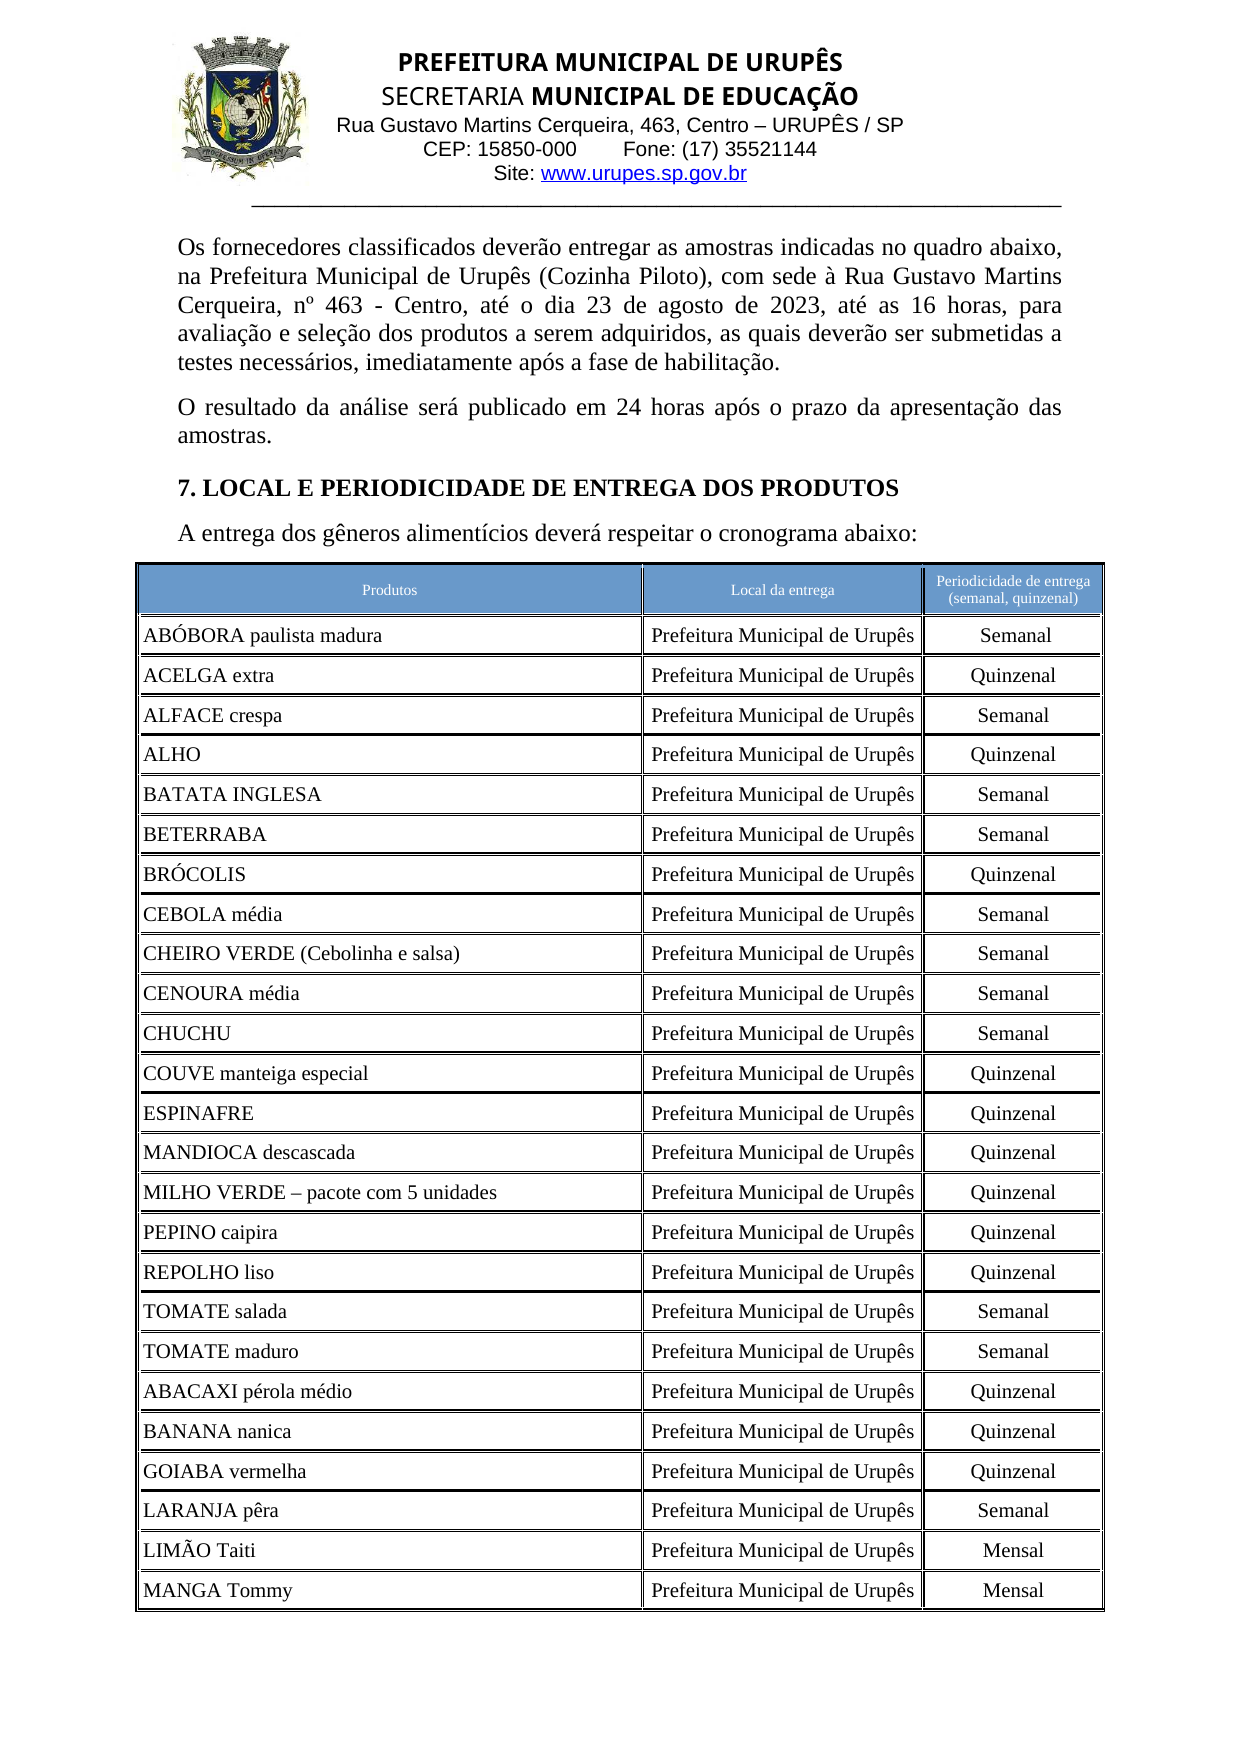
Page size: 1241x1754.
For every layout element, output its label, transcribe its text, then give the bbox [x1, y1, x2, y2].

table_cell ABACAXI pérola médio [139, 1370, 641, 1409]
table_cell Quinzenal [925, 1210, 1102, 1250]
table_cell CENOURA média [137, 972, 642, 1011]
table_cell Mensal [923, 1569, 1102, 1608]
table_cell COUVE manteiga especial [139, 1051, 641, 1091]
table_cell Quinzenal [925, 852, 1102, 892]
table_header Periodicidade de entrega (semanal, quinzenal) [923, 565, 1102, 613]
table_cell Prefeitura Municipal de Urupês [644, 1293, 921, 1330]
table_cell Prefeitura Municipal de Urupês [644, 816, 921, 852]
table_cell PEPINO caipira [139, 1210, 641, 1250]
table_cell ABÓBORA paulista madura [139, 614, 641, 653]
table_cell Semanal [925, 813, 1102, 852]
table_cell Prefeitura Municipal de Urupês [644, 895, 921, 932]
table_cell BETERRABA [139, 813, 641, 852]
table_cell MILHO VERDE – pacote com 5 unidades [137, 1171, 642, 1210]
table_header Local da entrega [643, 564, 923, 613]
table_cell Quinzenal [925, 1449, 1102, 1489]
table_cell Mensal [923, 1529, 1103, 1568]
table_cell Prefeitura Municipal de Urupês [644, 1254, 921, 1290]
table_cell ACELGA extra [139, 653, 641, 693]
table_cell Prefeitura Municipal de Urupês [644, 1055, 921, 1091]
picture [171, 27, 310, 186]
table_cell Prefeitura Municipal de Urupês [644, 1015, 921, 1051]
table_cell Semanal [925, 1489, 1102, 1529]
table_cell BRÓCOLIS [139, 852, 641, 892]
table_cell ALFACE crespa [139, 693, 641, 733]
table_cell Quinzenal [925, 653, 1102, 693]
text Os fornecedores classificados deverão entregar as amostras indicadas no quadro abaixo, na Prefeitura Municipal de Urupês (Cozinha Piloto), com sede à Rua Gustavo Martins Cerqueira, nº 463 - Centro, até o dia 23 de agosto de 2023, até as 16 horas, para avaliação e seleção dos produtos a serem adquiridos, as quais deverão ser submetidas a testes necessários, imediatamente após a fase de habilitação. [177, 232, 1063, 376]
table_cell MANDIOCA descascada [137, 1131, 642, 1171]
table_cell CHUCHU [139, 1011, 641, 1051]
table_cell TOMATE maduro [137, 1330, 642, 1369]
table_cell Prefeitura Municipal de Urupês [644, 975, 921, 1011]
table_cell Semanal [925, 614, 1102, 653]
table_cell Semanal [925, 1011, 1102, 1051]
table_cell Prefeitura Municipal de Urupês [644, 856, 921, 892]
table_cell Quinzenal [925, 1370, 1102, 1409]
table_cell Prefeitura Municipal de Urupês [644, 1174, 921, 1210]
table_cell Quinzenal [925, 733, 1103, 773]
table_cell Prefeitura Municipal de Urupês [644, 697, 921, 733]
table_cell Quinzenal [925, 1250, 1102, 1290]
table_cell Semanal [923, 773, 1103, 812]
table_cell Prefeitura Municipal de Urupês [643, 1569, 923, 1608]
table_cell LARANJA pêra [139, 1489, 641, 1529]
table_cell Quinzenal [925, 1091, 1102, 1131]
table_cell Quinzenal [923, 1131, 1103, 1171]
table_cell Prefeitura Municipal de Urupês [644, 1214, 921, 1250]
text O resultado da análise será publicado em 24 horas após o prazo da apresentação das amostras. 7. LOCAL E PERIODICIDADE DE ENTREGA DOS PRODUTOS [177, 392, 1063, 502]
table_cell Prefeitura Municipal de Urupês [644, 736, 921, 773]
table_cell TOMATE salada [139, 1290, 641, 1330]
table_cell ALHO [137, 733, 641, 773]
table_cell Prefeitura Municipal de Urupês [644, 776, 921, 812]
table_cell GOIABA vermelha [139, 1449, 641, 1489]
table_cell Prefeitura Municipal de Urupês [644, 1094, 921, 1131]
table_cell Quinzenal [925, 1051, 1102, 1091]
table_cell Semanal [923, 972, 1103, 1011]
table_cell LIMÃO Taiti [137, 1529, 642, 1568]
table_cell Quinzenal [923, 1171, 1103, 1210]
table_cell Prefeitura Municipal de Urupês [644, 1134, 921, 1171]
table_cell Prefeitura Municipal de Urupês [644, 657, 921, 693]
table_cell Semanal [925, 892, 1102, 932]
table_cell Semanal [925, 1290, 1102, 1330]
table_cell Semanal [923, 932, 1103, 972]
text A entrega dos gêneros alimentícios deverá respeitar o cronograma abaixo: [177, 518, 1063, 546]
table_cell CHEIRO VERDE (Cebolinha e salsa) [137, 932, 642, 972]
table_cell Prefeitura Municipal de Urupês [644, 1333, 921, 1369]
table_cell Semanal [923, 1330, 1103, 1369]
table_cell Prefeitura Municipal de Urupês [644, 935, 921, 972]
table_cell BANANA nanica [139, 1409, 641, 1449]
table_cell Prefeitura Municipal de Urupês [644, 617, 921, 653]
table_cell Semanal [925, 693, 1102, 733]
table_cell MANGA Tommy [139, 1569, 642, 1608]
table_header Produtos [139, 565, 642, 613]
table_cell Prefeitura Municipal de Urupês [644, 1373, 921, 1409]
table_cell Prefeitura Municipal de Urupês [644, 1492, 921, 1529]
table_cell Quinzenal [925, 1409, 1102, 1449]
table_cell Prefeitura Municipal de Urupês [644, 1453, 921, 1489]
table_cell Prefeitura Municipal de Urupês [644, 1413, 921, 1449]
table_cell CEBOLA média [139, 892, 641, 932]
table_cell REPOLHO liso [139, 1250, 641, 1290]
table_cell ESPINAFRE [139, 1091, 641, 1131]
table_cell Prefeitura Municipal de Urupês [644, 1532, 921, 1568]
table_cell BATATA INGLESA [137, 773, 642, 812]
